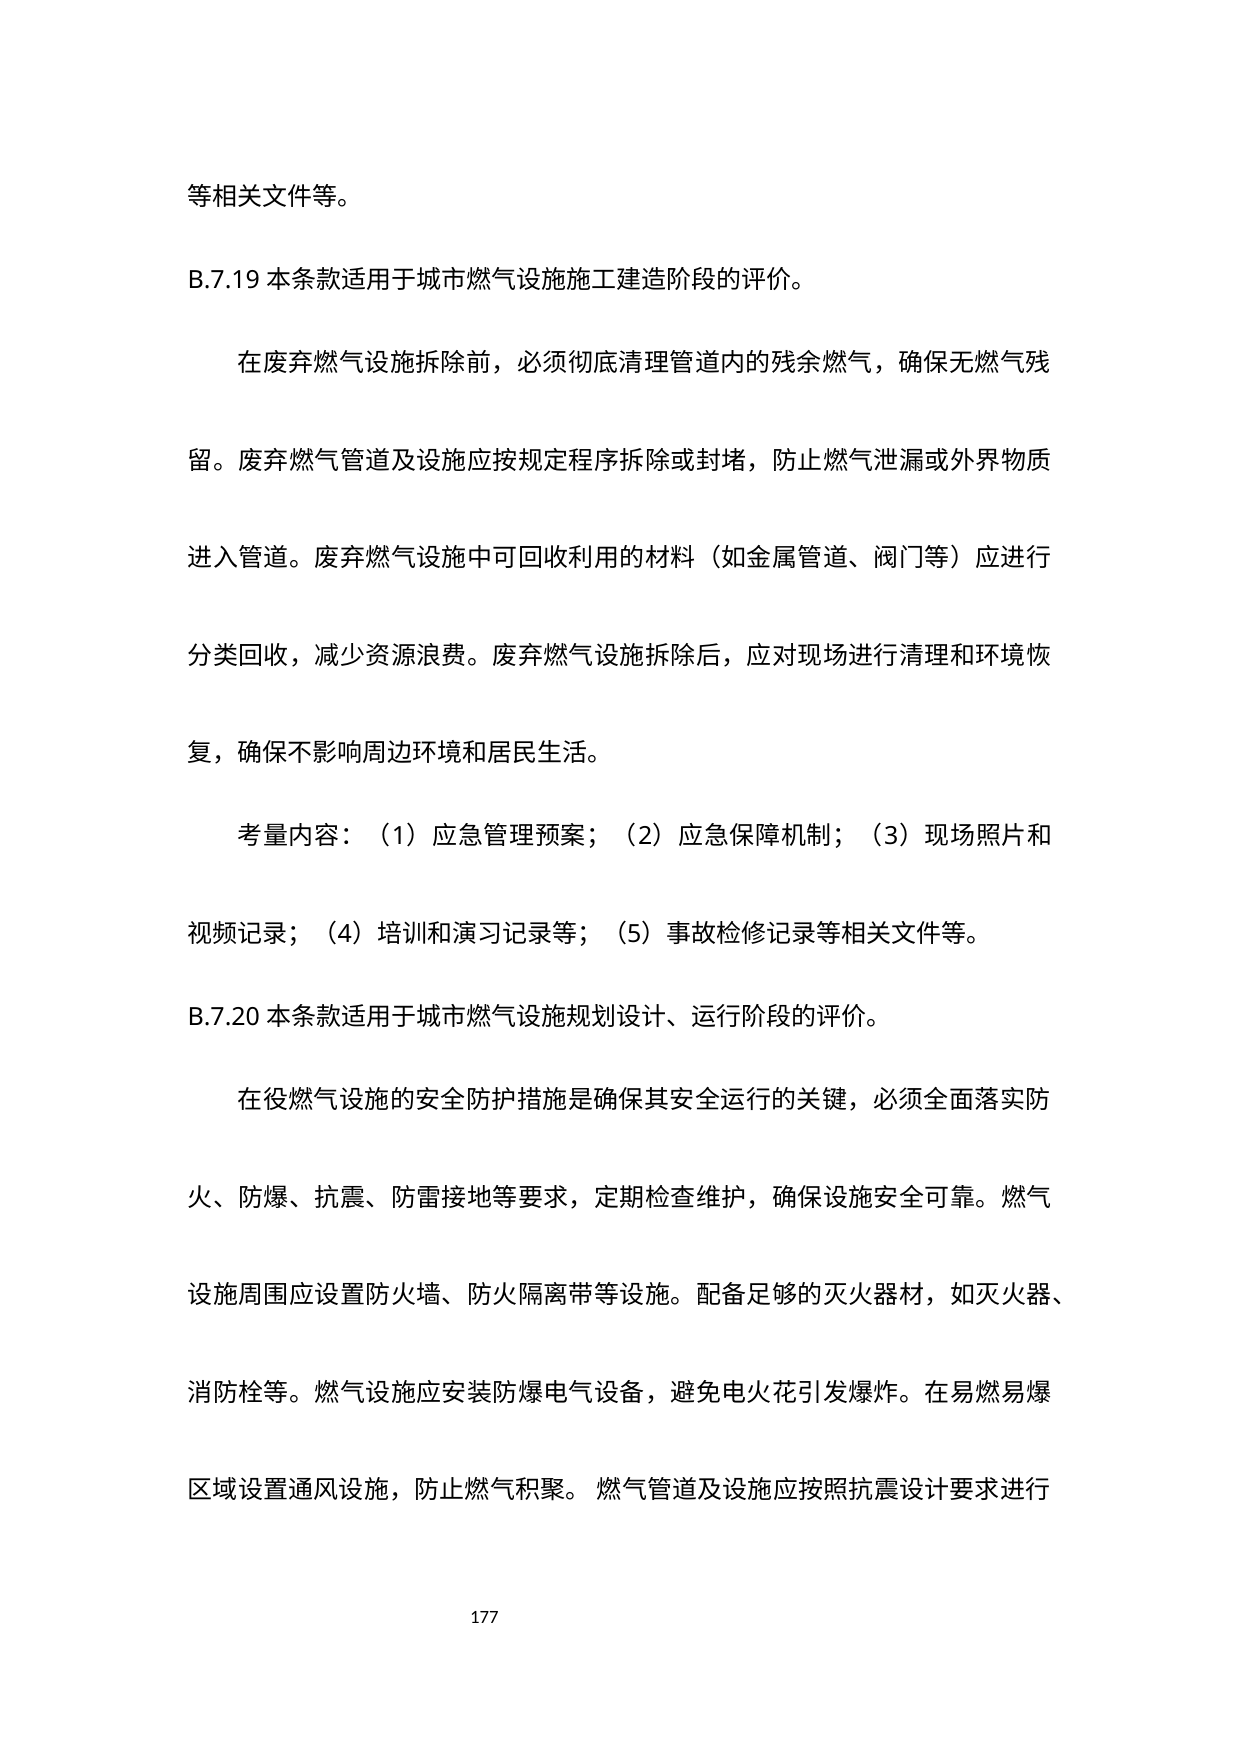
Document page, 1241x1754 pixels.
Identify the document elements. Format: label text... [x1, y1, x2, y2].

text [187, 1065, 1053, 1520]
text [187, 162, 1053, 227]
list 在废弃燃气设施拆除前，必须彻底清理管道内的残余燃气，确保无燃气残留。废弃燃气管道及设施应按规定程序拆除或封堵，防止燃气泄漏或外界物质进入管道。废弃燃气设施中可回收利用的材料（如金属管道、阀门等）应进行分类回收，减少资源浪费。废弃燃气设施拆除后，应对现场进行清理和环境恢复，确保不影响周边环境和居民生活。 [187, 328, 1053, 783]
text B.7.20 本条款适用于城市燃气设施规划设计、运行阶段的评价。 [187, 982, 1053, 1047]
text B.7.19 本条款适用于城市燃气设施施工建造阶段的评价。 [187, 245, 1053, 310]
list 考量内容：（1）应急管理预案；（2）应急保障机制；（3）现场照片和视频记录；（4）培训和演习记录等；（5）事故检修记录等相关文件等。 [187, 801, 1053, 964]
